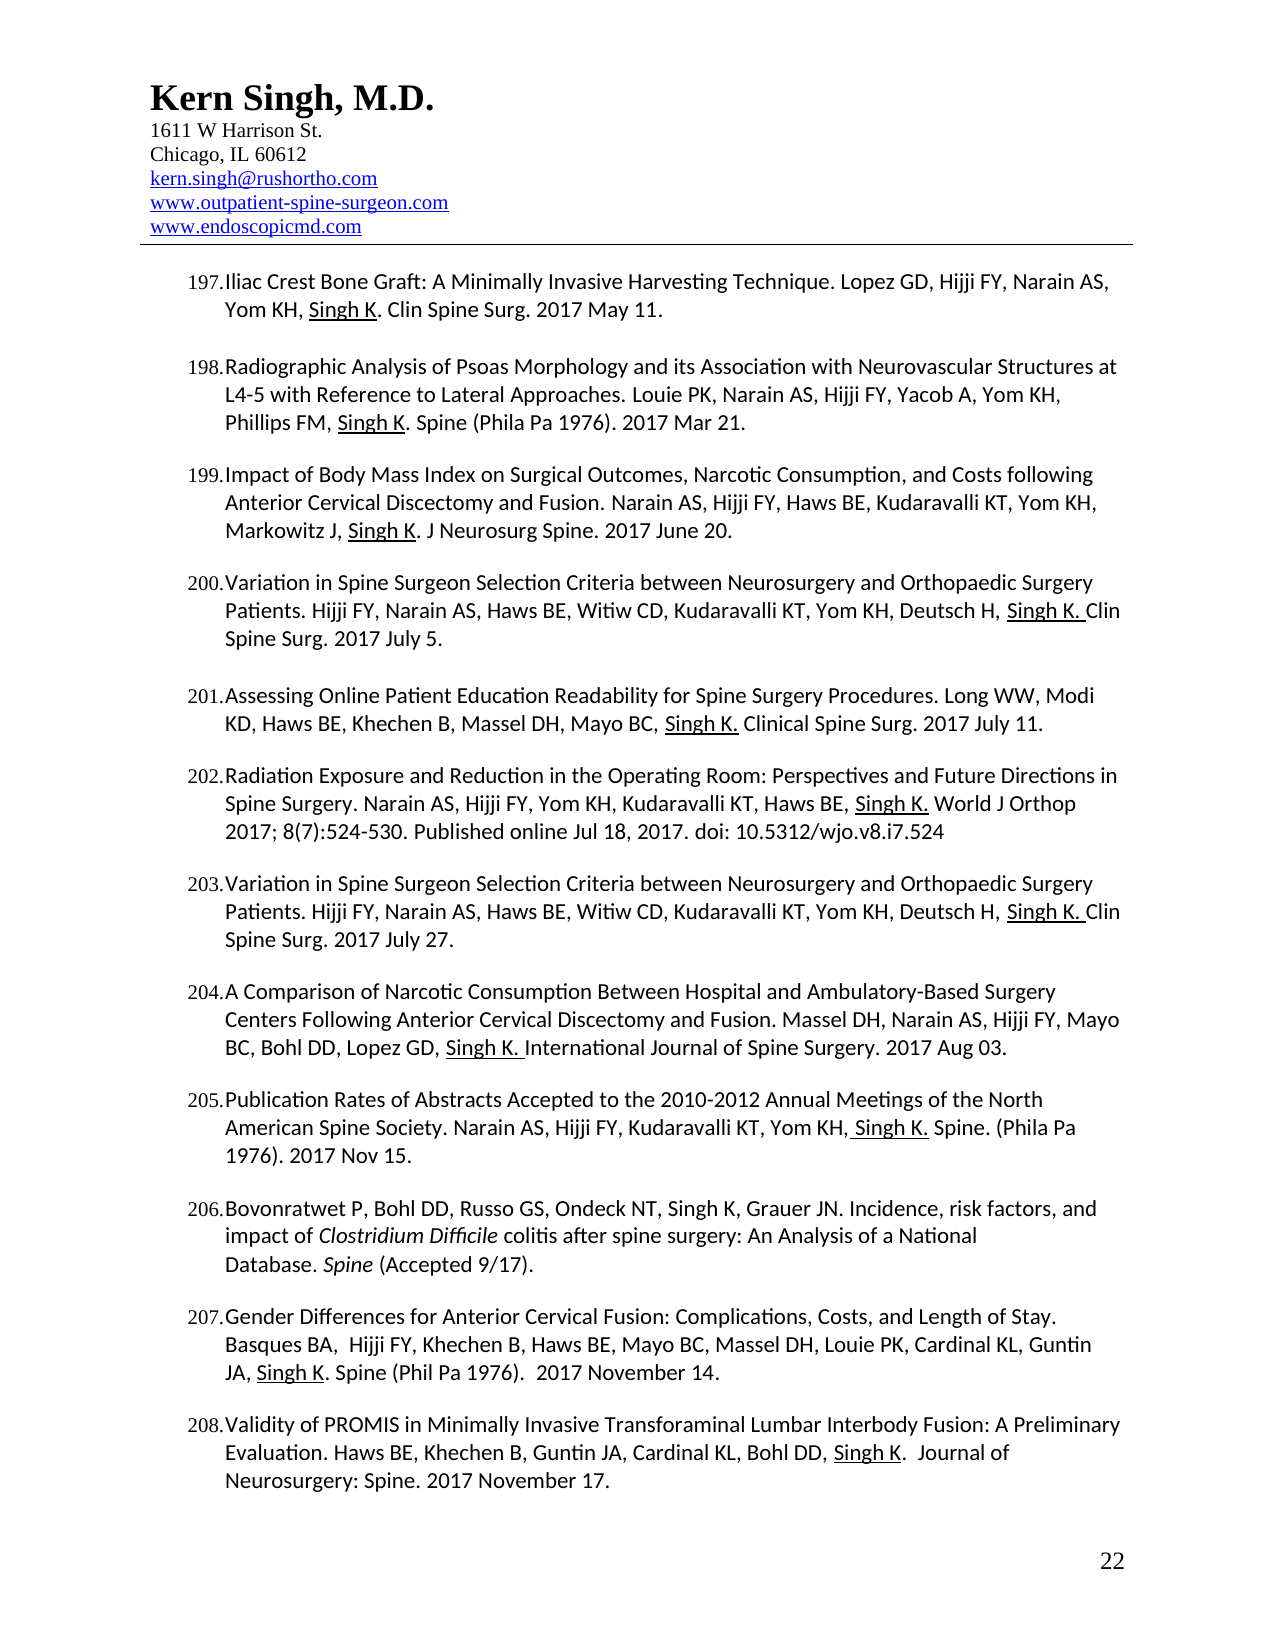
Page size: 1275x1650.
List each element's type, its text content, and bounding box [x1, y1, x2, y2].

list Variation in Spine Surgeon Selection Criteria between Neurosurgery and Orthopaedic Surgery Patients. Hijji FY, Narain AS, Haws BE, Witiw CD, Kudaravalli KT, Yom KH, Deutsch H, Singh K. Clin Spine Surg. 2017 July 5. [187, 568, 1125, 652]
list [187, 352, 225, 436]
list Impact of Body Mass Index on Surgical Outcomes, Narcotic Consumption, and Costs following Anterior Cervical Discectomy and Fusion. Narain AS, Hijji FY, Haws BE, Kudaravalli KT, Yom KH, Markowitz J, Singh K. J Neurosurg Spine. 2017 June 20. [187, 460, 1125, 544]
list A Comparison of Narcotic Consumption Between Hospital and Ambulatory-Based Surgery Centers Following Anterior Cervical Discectomy and Fusion. Massel DH, Narain AS, Hijji FY, Mayo BC, Bohl DD, Lopez GD, Singh K. International Journal of Spine Surgery. 2017 Aug 03. [187, 977, 1125, 1061]
list Publication Rates of Abstracts Accepted to the 2010-2012 Annual Meetings of the North American Spine Society. Narain AS, Hijji FY, Kudaravalli KT, Yom KH, Singh K. Spine. (Phila Pa 1976). 2017 Nov 15. [187, 1086, 1125, 1169]
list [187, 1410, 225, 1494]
list Radiographic Analysis of Psoas Morphology and its Association with Neurovascular Structures at L4-5 with Reference to Lateral Approaches. Louie PK, Narain AS, Hijji FY, Yacob A, Yom KH, Phillips FM, Singh K. Spine (Phila Pa 1976). 2017 Mar 21. [747, 352, 1125, 436]
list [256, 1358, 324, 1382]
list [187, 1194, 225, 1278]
list Iliac Crest Bone Graft: A Minimally Invasive Harvesting Technique. Lopez GD, Hijji FY, Narain AS, Yom KH, Singh K. Clin Spine Surg. 2017 May 11. [187, 267, 1125, 323]
list Gender Differences for Anterior Cervical Fusion: Complications, Costs, and Length of Stay. Basques BA, Hijji FY, Khechen B, Haws BE, Mayo BC, Massel DH, Louie PK, Cardinal KL, Guntin JA, Singh K. Spine (Phil Pa 1976). 2017 November 14. [720, 1302, 1125, 1386]
list Radiation Exposure and Reduction in the Operating Room: Perspectives and Future Directions in Spine Surgery. Narain AS, Hijji FY, Yom KH, Kudaravalli KT, Haws BE, Singh K. World J Orthop 2017; 8(7):524-530. Published online Jul 18, 2017. doi: 10.5312/wjo.v8.i7.524 [187, 761, 1125, 845]
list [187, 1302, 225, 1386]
list Assessing Online Patient Education Readability for Spine Surgery Procedures. Long WW, Modi KD, Haws BE, Khechen B, Massel DH, Mayo BC, Singh K. Clinical Spine Surg. 2017 July 11. [187, 681, 1125, 737]
list Validity of PROMIS in Minimally Invasive Transforaminal Lumbar Interbody Fusion: A Preliminary Evaluation. Haws BE, Khechen B, Guntin JA, Cardinal KL, Bohl DD, Singh K. Journal of Neurosurgery: Spine. 2017 November 17. [611, 1410, 1125, 1494]
list Variation in Spine Surgeon Selection Criteria between Neurosurgery and Orthopaedic Surgery Patients. Hijji FY, Narain AS, Haws BE, Witiw CD, Kudaravalli KT, Yom KH, Deutsch H, Singh K. Clin Spine Surg. 2017 July 27. [187, 869, 1125, 953]
list Bovonratwet P, Bohl DD, Russo GS, Ondeck NT, Singh K, Grauer JN. Incidence, risk factors, and impact of Clostridium Difficile colitis after spine surgery: An Analysis of a National Database. Spine (Accepted 9/17). [534, 1194, 1125, 1278]
